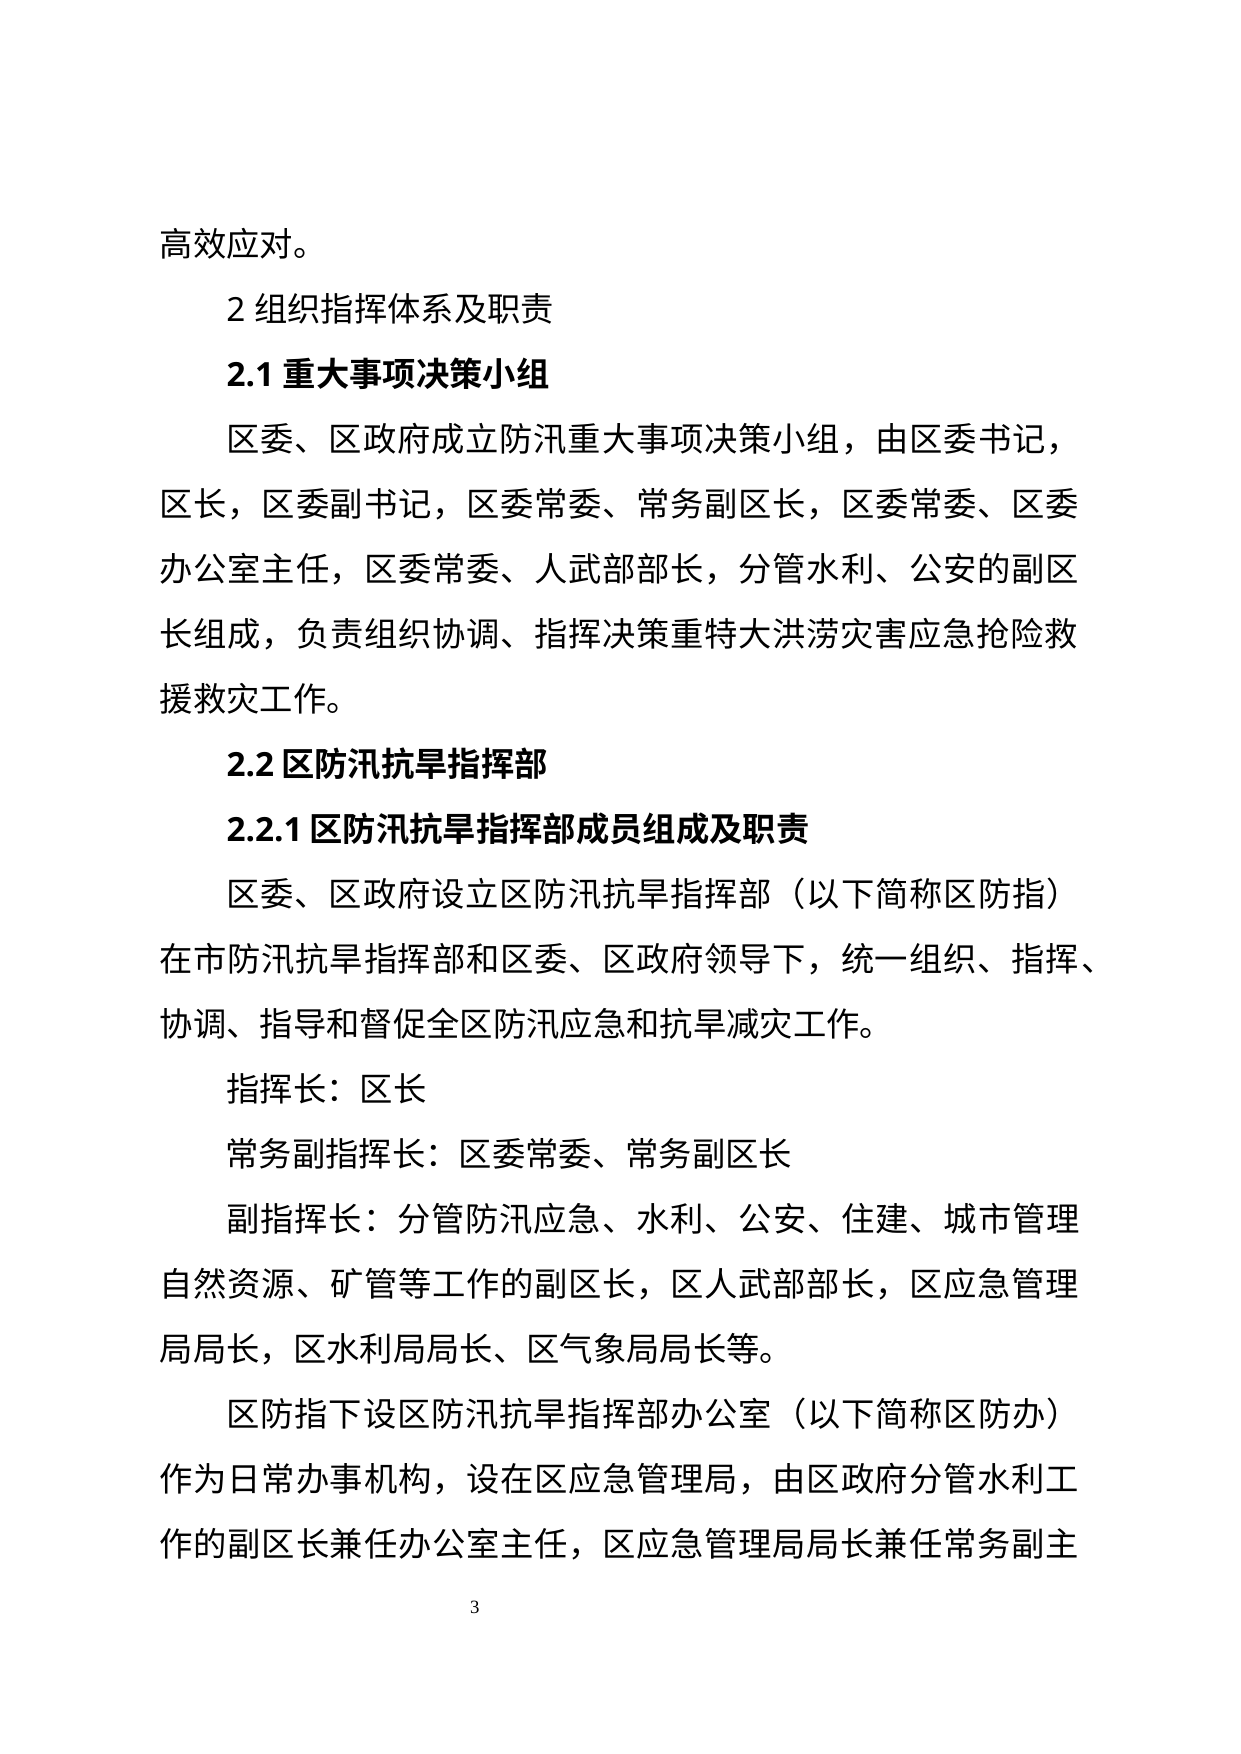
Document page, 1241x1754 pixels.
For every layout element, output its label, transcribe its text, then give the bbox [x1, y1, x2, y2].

text 2.2区防汛抗旱指挥部 [159, 729, 1081, 794]
text 指挥长：区长 [159, 1054, 1081, 1119]
text 副指挥长：分管防汛应急、水利、公安、住建、城市管理、自然资源、矿管等工作的副区长，区人武部部长，区应急管理局局长，区水利局局长、区气象局局长等。 [159, 1184, 1081, 1379]
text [159, 209, 1081, 274]
text 2.2.1区防汛抗旱指挥部成员组成及职责 [159, 794, 1081, 859]
text 2 组织指挥体系及职责 [159, 274, 1081, 339]
text 常务副指挥长：区委常委、常务副区长 [225, 1119, 1081, 1184]
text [159, 1379, 1081, 1574]
text 区委、区政府设立区防汛抗旱指挥部（以下简称区防指），在市防汛抗旱指挥部和区委、区政府领导下，统一组织、指挥、协调、指导和督促全区防汛应急和抗旱减灾工作。 [159, 859, 1081, 1054]
text 区委、区政府成立防汛重大事项决策小组，由区委书记，区长，区委副书记，区委常委、常务副区长，区委常委、区委办公室主任，区委常委、人武部部长，分管水利、公安的副区长组成，负责组织协调、指挥决策重特大洪涝灾害应急抢险救援救灾工作。 [159, 404, 1081, 729]
text 2.1 重大事项决策小组 [159, 339, 1081, 404]
